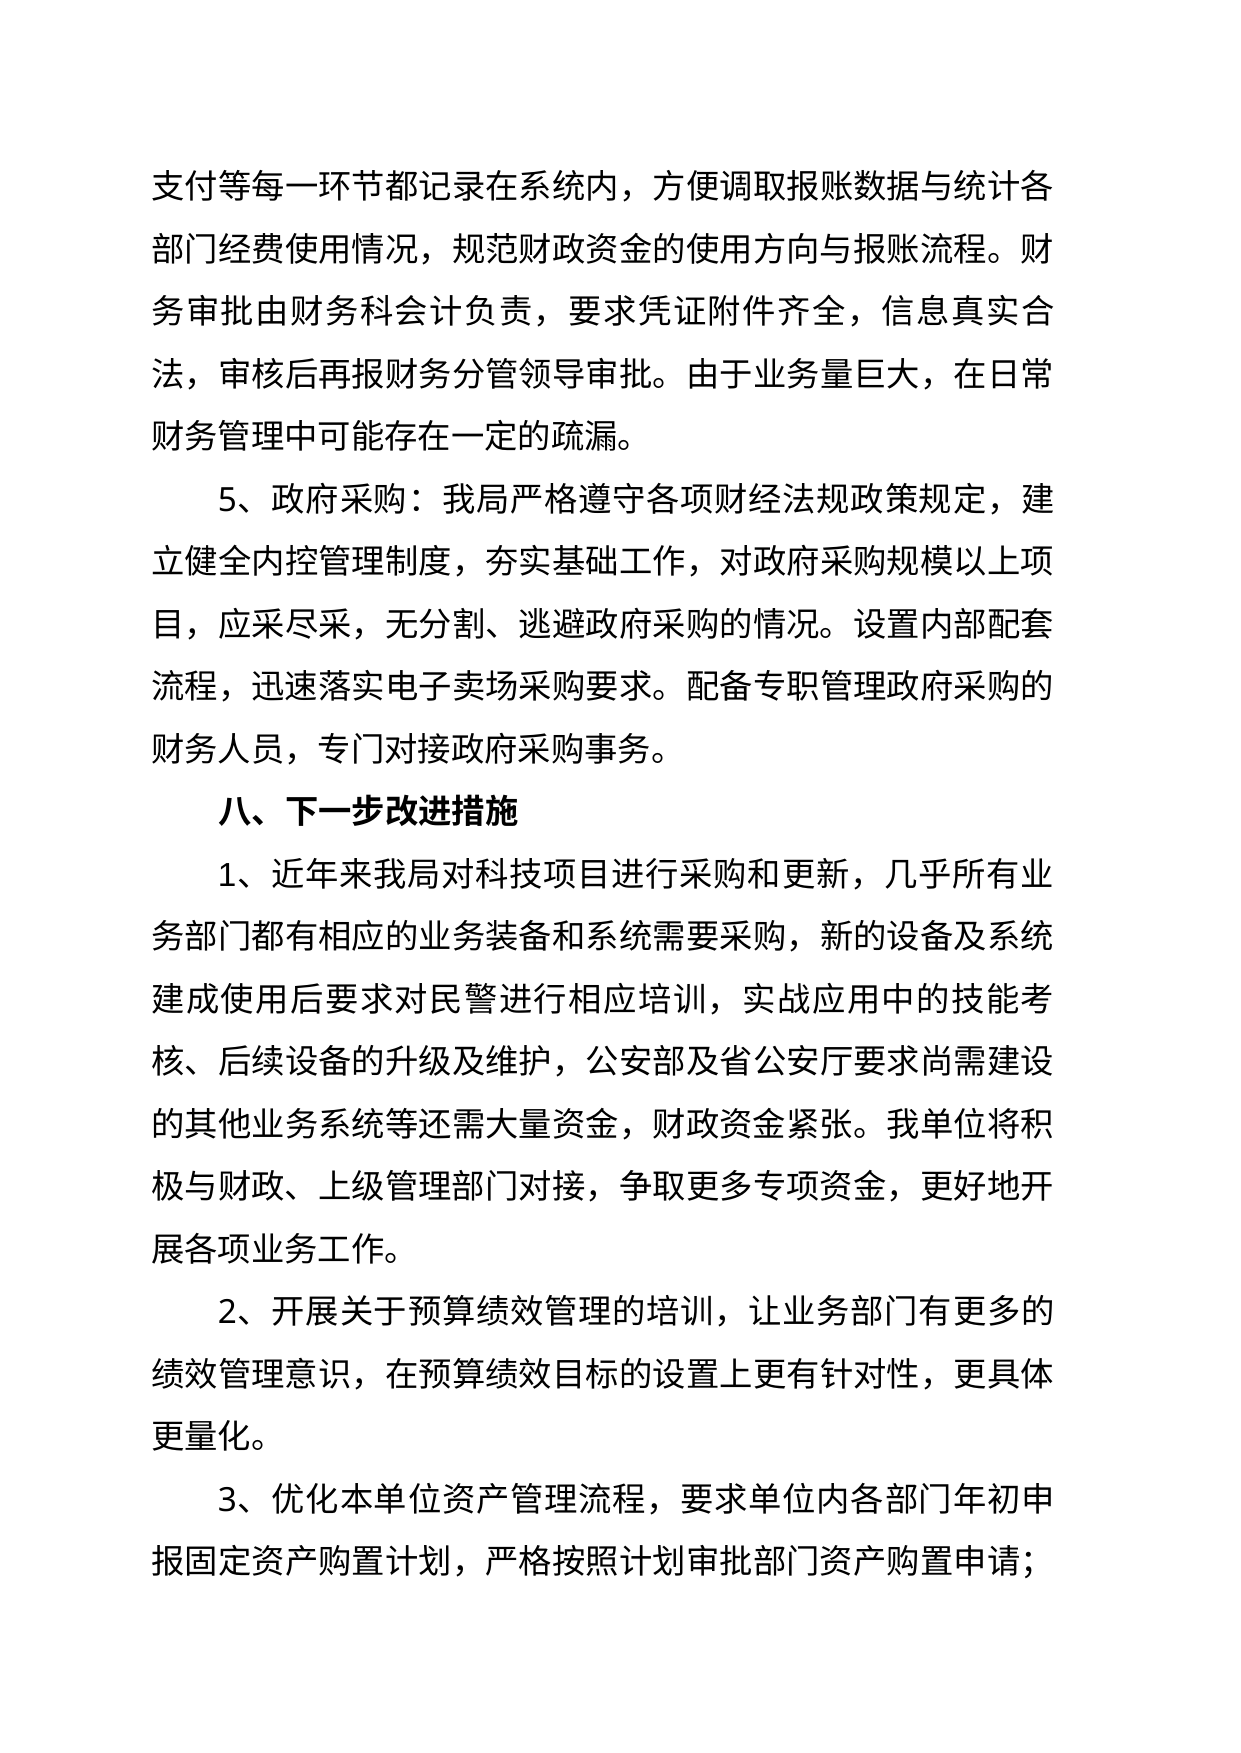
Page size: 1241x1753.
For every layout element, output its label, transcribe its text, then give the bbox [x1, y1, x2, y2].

list 八、下一步改进措施 [151, 774, 1054, 836]
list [151, 149, 1054, 461]
list 5、政府采购：我局严格遵守各项财经法规政策规定，建立健全内控管理制度，夯实基础工作，对政府采购规模以上项目，应采尽采，无分割、逃避政府采购的情况。设置内部配套流程，迅速落实电子卖场采购要求。配备专职管理政府采购的财务人员，专门对接政府采购事务。 [151, 461, 1054, 774]
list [151, 1461, 1054, 1586]
list 1、近年来我局对科技项目进行采购和更新，几乎所有业务部门都有相应的业务装备和系统需要采购，新的设备及系统建成使用后要求对民警进行相应培训，实战应用中的技能考核、后续设备的升级及维护，公安部及省公安厅要求尚需建设的其他业务系统等还需大量资金，财政资金紧张。我单位将积极与财政、上级管理部门对接，争取更多专项资金，更好地开展各项业务工作。 [151, 836, 1054, 1274]
list 2、开展关于预算绩效管理的培训，让业务部门有更多的绩效管理意识，在预算绩效目标的设置上更有针对性，更具体更量化。 [151, 1274, 1054, 1461]
